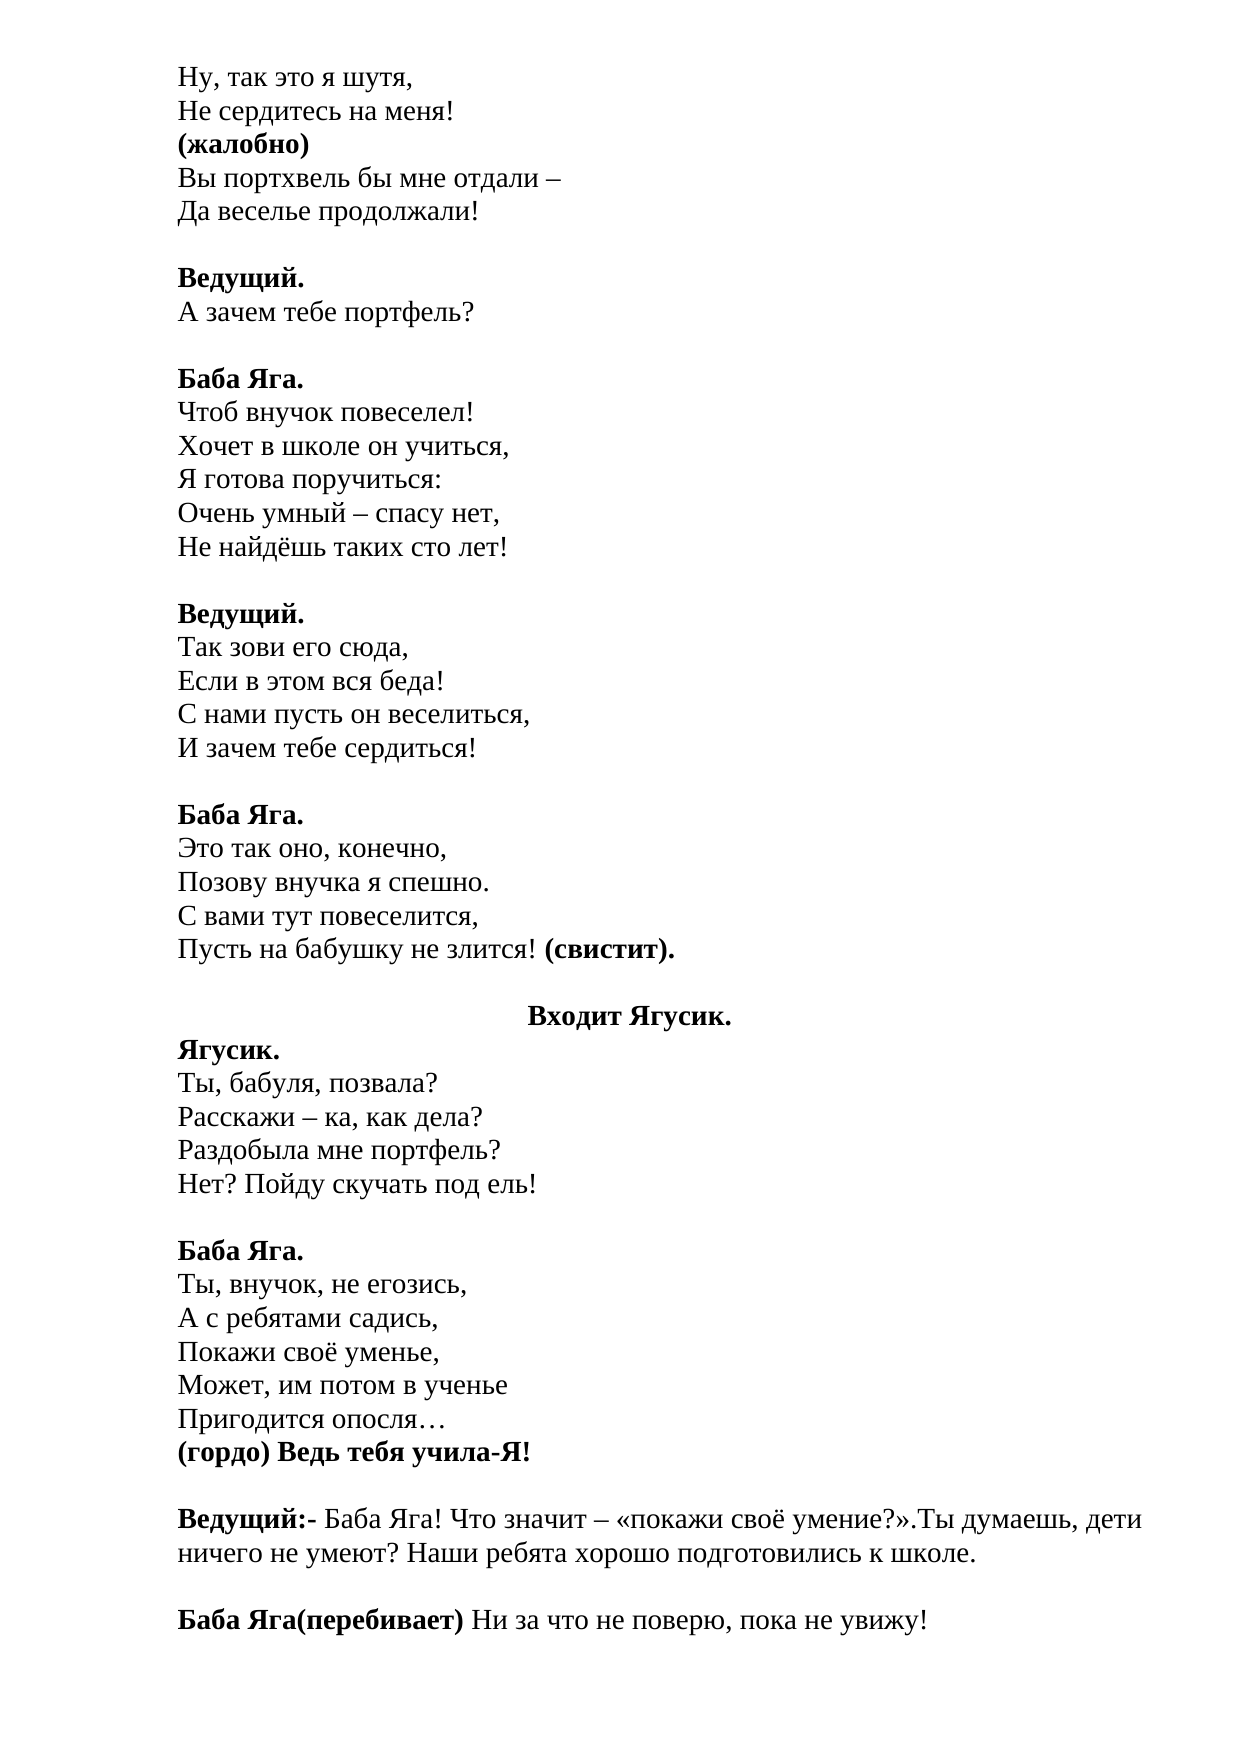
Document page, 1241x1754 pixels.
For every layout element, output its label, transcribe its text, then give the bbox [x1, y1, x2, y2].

text Ты, внучок, не егозись, [177, 1267, 1152, 1300]
text Баба Яга. [177, 797, 1152, 831]
text С вами тут повеселится, [177, 898, 1152, 931]
text Баба Яга. [177, 361, 1152, 394]
text А с ребятами садись, [177, 1300, 1152, 1334]
text Расскажи – ка, как дела? [177, 1099, 1152, 1132]
text Может, им потом в ученье [177, 1367, 1152, 1401]
text (гордо) Ведь тебя учила-Я! [177, 1434, 1152, 1468]
text Да веселье продолжали! [177, 193, 1152, 227]
text Позову внучка я спешно. [177, 864, 1152, 898]
text Ну, так это я шутя, [177, 59, 1152, 93]
text Нет? Пойду скучать под ель! [177, 1166, 1152, 1199]
text (жалобно) [177, 126, 1152, 160]
text Ведущий. [177, 260, 1152, 294]
text Баба Яга(перебивает) Ни за что не поверю, пока не увижу! [177, 1602, 1152, 1636]
text А зачем тебе портфель? [177, 294, 1152, 327]
text Входит Ягусик. [177, 998, 1152, 1032]
text И зачем тебе сердиться! [177, 730, 1152, 763]
text Покажи своё уменье, [177, 1334, 1152, 1367]
text Это так оно, конечно, [177, 831, 1152, 864]
text Я готова поручиться: [177, 462, 1152, 495]
text Ведущий:- Баба Яга! Что значит – «покажи своё умение?».Ты думаешь, дети ничего не умеют? Наши ребята хорошо подготовились к школе. [177, 1501, 1152, 1568]
text Раздобыла мне портфель? [177, 1132, 1152, 1166]
text С нами пусть он веселиться, [177, 696, 1152, 730]
text Пусть на бабушку не злится! (свистит). [177, 931, 1152, 965]
text Так зови его сюда, [177, 629, 1152, 663]
text Чтоб внучок повеселел! [177, 394, 1152, 428]
text Ягусик. [177, 1032, 1152, 1065]
text Ты, бабуля, позвала? [177, 1065, 1152, 1099]
text Ведущий. [177, 596, 1152, 629]
text Если в этом вся беда! [177, 663, 1152, 696]
text Очень умный – спасу нет, [177, 495, 1152, 529]
text Хочет в школе он учиться, [177, 428, 1152, 462]
text Не найдёшь таких сто лет! [177, 529, 1152, 562]
text Баба Яга. [177, 1233, 1152, 1267]
text Вы портхвель бы мне отдали – [177, 160, 1152, 193]
text Пригодится опосля… [177, 1401, 1152, 1434]
text Не сердитесь на меня! [177, 93, 1152, 126]
